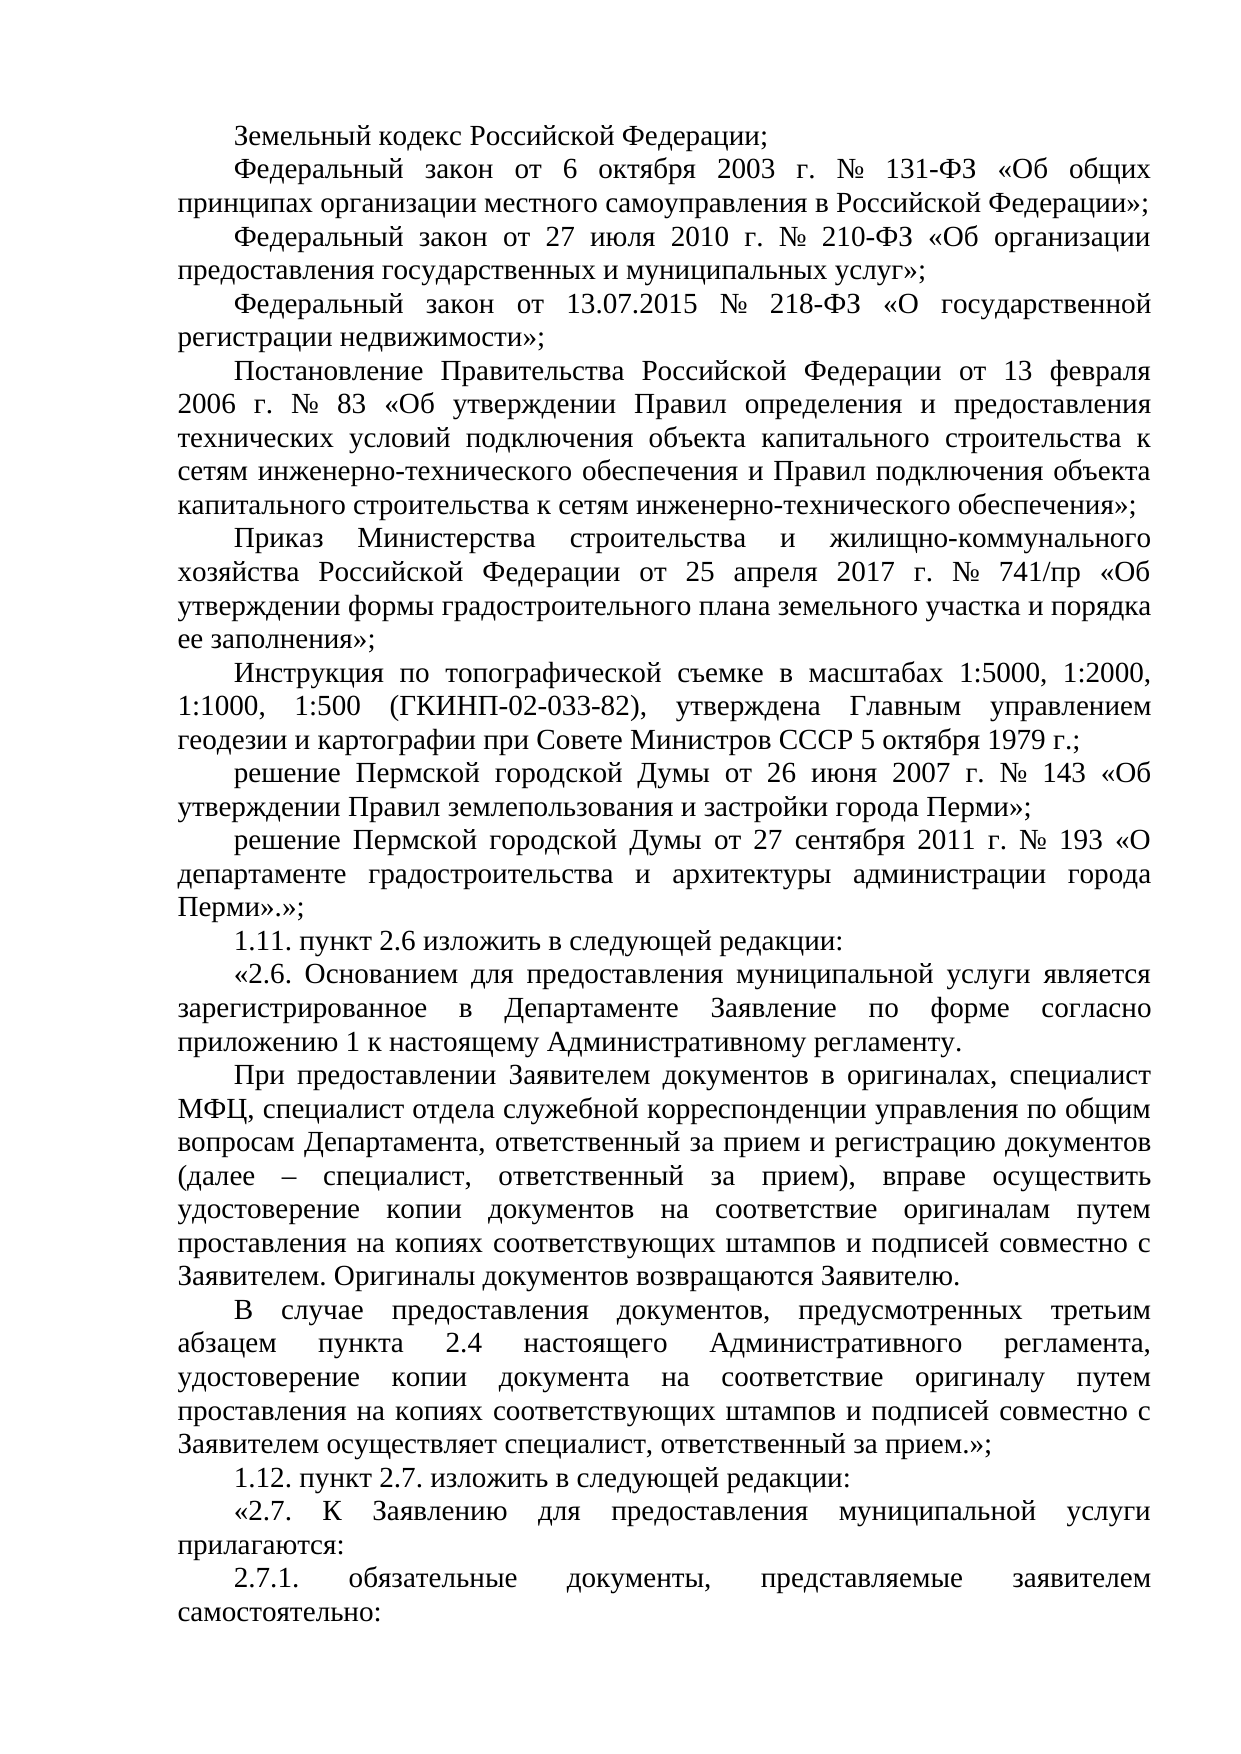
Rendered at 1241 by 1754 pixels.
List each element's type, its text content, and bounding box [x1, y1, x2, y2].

text Федеральный закон от 6 октября 2003 г. № 131-ФЗ «Об общих принципах организации местного самоуправления в Российской Федерации»; [177, 152, 1152, 219]
text В случае предоставления документов, предусмотренных третьим абзацем пункта 2.4 настоящего Административного регламента, удостоверение копии документа на соответствие оригиналу путем проставления на копиях соответствующих штампов и подписей совместно с Заявителем осуществляет специалист, ответственный за прием.»; [177, 1292, 1152, 1460]
text «2.6. Основанием для предоставления муниципальной услуги является зарегистрированное в Департаменте Заявление по форме согласно приложению 1 к настоящему Административному регламенту. [177, 957, 1152, 1057]
text Приказ Министерства строительства и жилищно-коммунального хозяйства Российской Федерации от 25 апреля 2017 г. № 741/пр «Об утверждении формы градостроительного плана земельного участка и порядка ее заполнения»; [177, 521, 1152, 655]
text Федеральный закон от 27 июля 2010 г. № 210-ФЗ «Об организации предоставления государственных и муниципальных услуг»; [177, 219, 1152, 286]
text 2.7.1. обязательные документы, представляемые заявителем самостоятельно: [177, 1560, 1152, 1627]
text «2.7. К Заявлению для предоставления муниципальной услуги прилагаются: [177, 1493, 1152, 1560]
text 1.11. пункт 2.6 изложить в следующей редакции: [177, 923, 1152, 957]
text При предоставлении Заявителем документов в оригиналах, специалист МФЦ, специалист отдела служебной корреспонденции управления по общим вопросам Департамента, ответственный за прием и регистрацию документов (далее – специалист, ответственный за прием), вправе осуществить удостоверение копии документов на соответствие оригиналам путем проставления на копиях соответствующих штампов и подписей совместно с Заявителем. Оригиналы документов возвращаются Заявителю. [177, 1057, 1152, 1292]
text решение Пермской городской Думы от 26 июня 2007 г. № 143 «Об утверждении Правил землепользования и застройки города Перми»; [177, 755, 1152, 822]
text Земельный кодекс Российской Федерации; [177, 118, 1152, 152]
text Федеральный закон от 13.07.2015 № 218-ФЗ «О государственной регистрации недвижимости»; [177, 286, 1152, 353]
text Инструкция по топографической съемке в масштабах 1:5000, 1:2000, 1:1000, 1:500 (ГКИНП-02-033-82), утверждена Главным управлением геодезии и картографии при Совете Министров СССР 5 октября 1979 г.; [177, 655, 1152, 755]
text Постановление Правительства Российской Федерации от 13 февраля 2006 г. № 83 «Об утверждении Правил определения и предоставления технических условий подключения объекта капитального строительства к сетям инженерно-технического обеспечения и Правил подключения объекта капитального строительства к сетям инженерно-технического обеспечения»; [177, 353, 1152, 521]
text решение Пермской городской Думы от 27 сентября 2011 г. № 193 «О департаменте градостроительства и архитектуры администрации города Перми».»; [177, 822, 1152, 923]
text 1.12. пункт 2.7. изложить в следующей редакции: [177, 1460, 1152, 1493]
